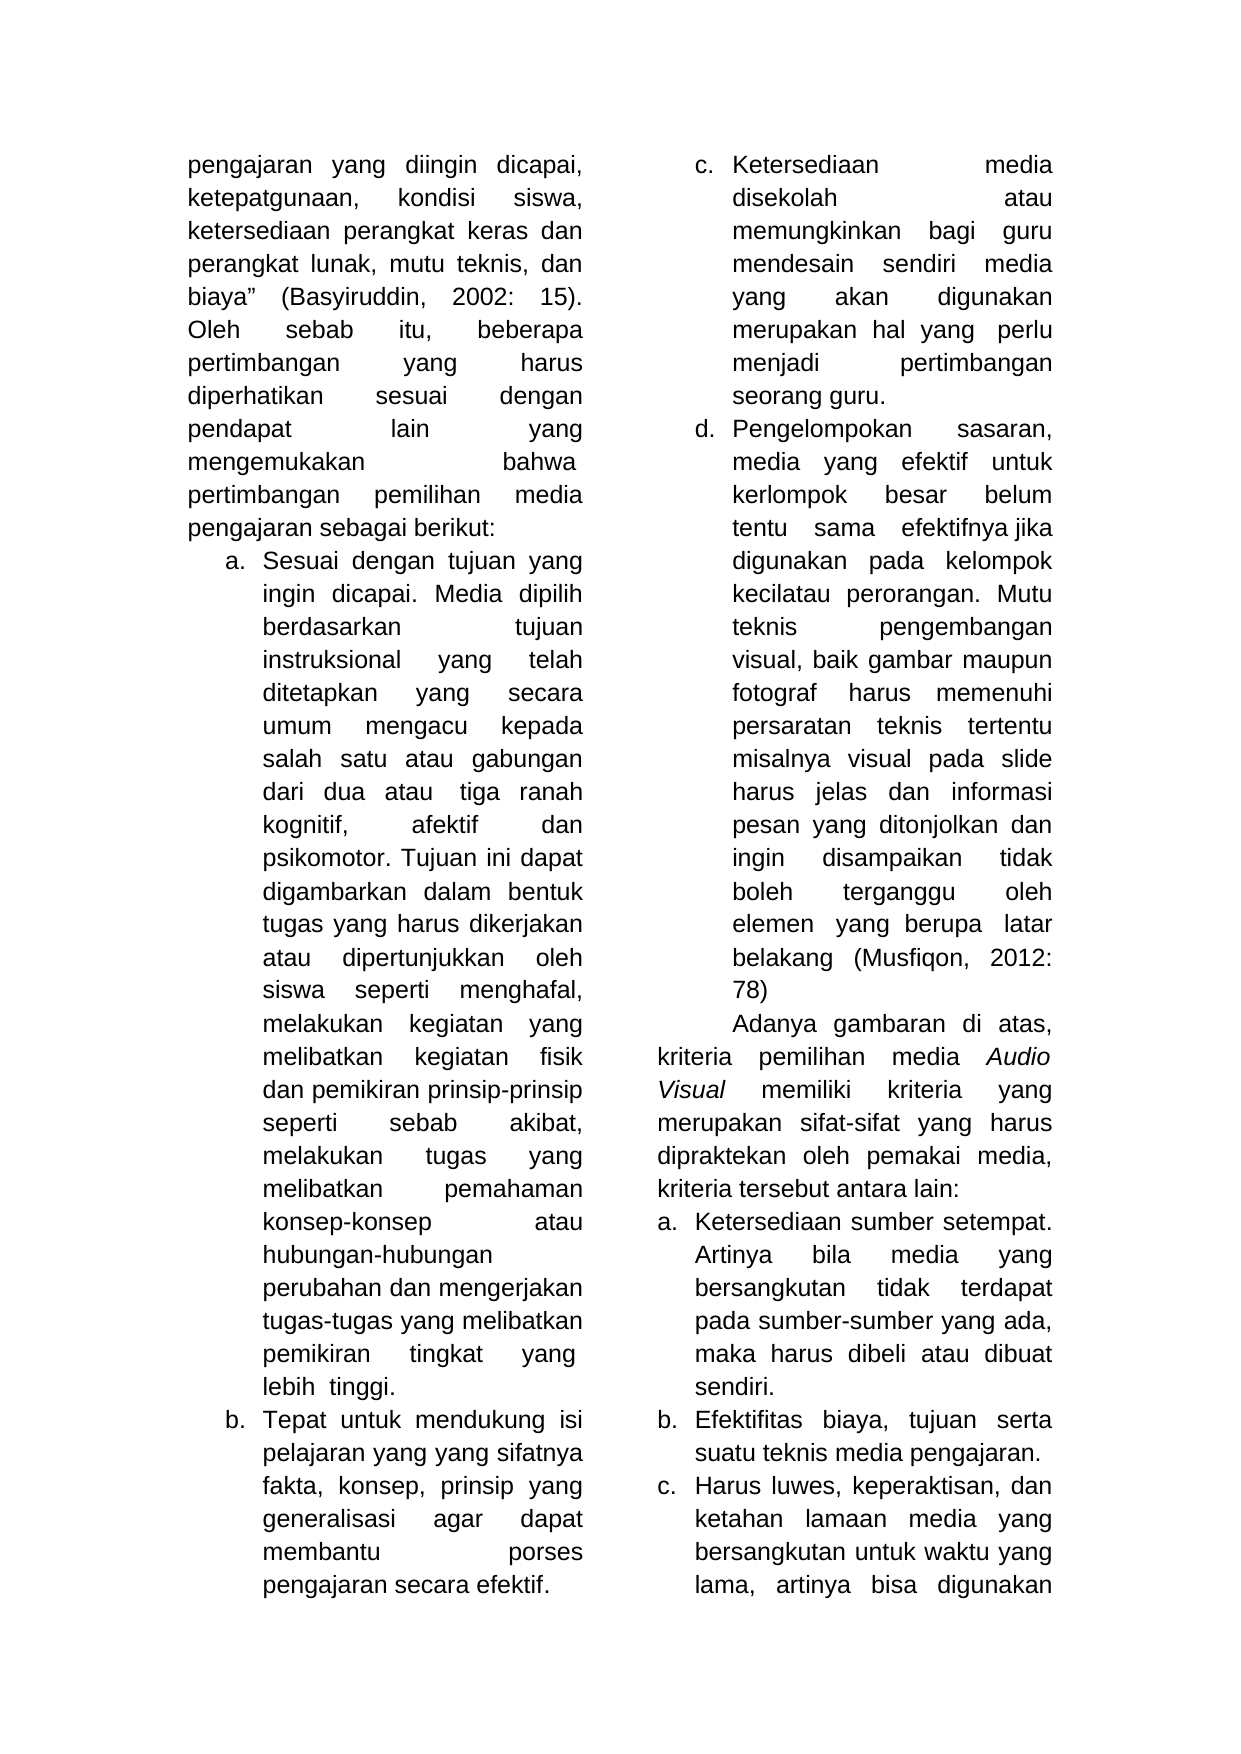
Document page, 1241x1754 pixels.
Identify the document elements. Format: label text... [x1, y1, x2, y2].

list Sesuai dengan tujuan yang ingin dicapai. Media dipilih berdasarkan tujuan instruksional yang telah ditetapkan yang secara umum mengacu kepada salah satu atau gabungan dari dua atau tiga ranah kognitif, afektif dan psikomotor. Tujuan ini dapat digambarkan dalam bentuk tugas yang harus dikerjakan atau dipertunjukkan oleh siswa seperti menghafal, melakukan kegiatan yang melibatkan kegiatan fisik dan pemikiran prinsip-prinsip seperti sebab akibat, melakukan tugas yang melibatkan pemahaman konsep-konsep atau hubungan-hubungan perubahan dan mengerjakan tugas-tugas yang melibatkan pemikiran tingkat yang lebih tinggi. [225, 546, 583, 1401]
list Ketersediaan sumber setempat. Artinya bila media yang bersangkutan tidak terdapat pada sumber-sumber yang ada, maka harus dibeli atau dibuat sendiri. [657, 1207, 1053, 1401]
list Ketersediaan media disekolah atau memungkinkan bagi guru mendesain sendiri media yang akan digunakan merupakan hal yang perlu menjadi pertimbangan seorang guru. [694, 150, 1053, 410]
list Pengelompokan sasaran, media yang efektif untuk kerlompok besar belum tentu sama efektifnya jika digunakan pada kelompok kecilatau perorangan. Mutu teknis pengembangan visual, baik gambar maupun fotograf harus memenuhi persaratan teknis tertentu misalnya visual pada slide harus jelas dan informasi pesan yang ditonjolkan dan ingin disampaikan tidak boleh terganggu oleh elemen yang berupa latar belakang (Musfiqon, 2012: 78) [694, 414, 1053, 1004]
text Adanya gambaran di atas, kriteria pemilihan media Audio Visual memiliki kriteria yang merupakan sifat-sifat yang harus dipraktekan oleh pemakai media, kriteria tersebut antara lain: [657, 1008, 1053, 1202]
list Tepat untuk mendukung isi pelajaran yang yang sifatnya fakta, konsep, prinsip yang generalisasi agar dapat membantu porses pengajaran secara efektif. [225, 1405, 583, 1599]
list Efektifitas biaya, tujuan serta suatu teknis media pengajaran. [657, 1405, 1053, 1467]
